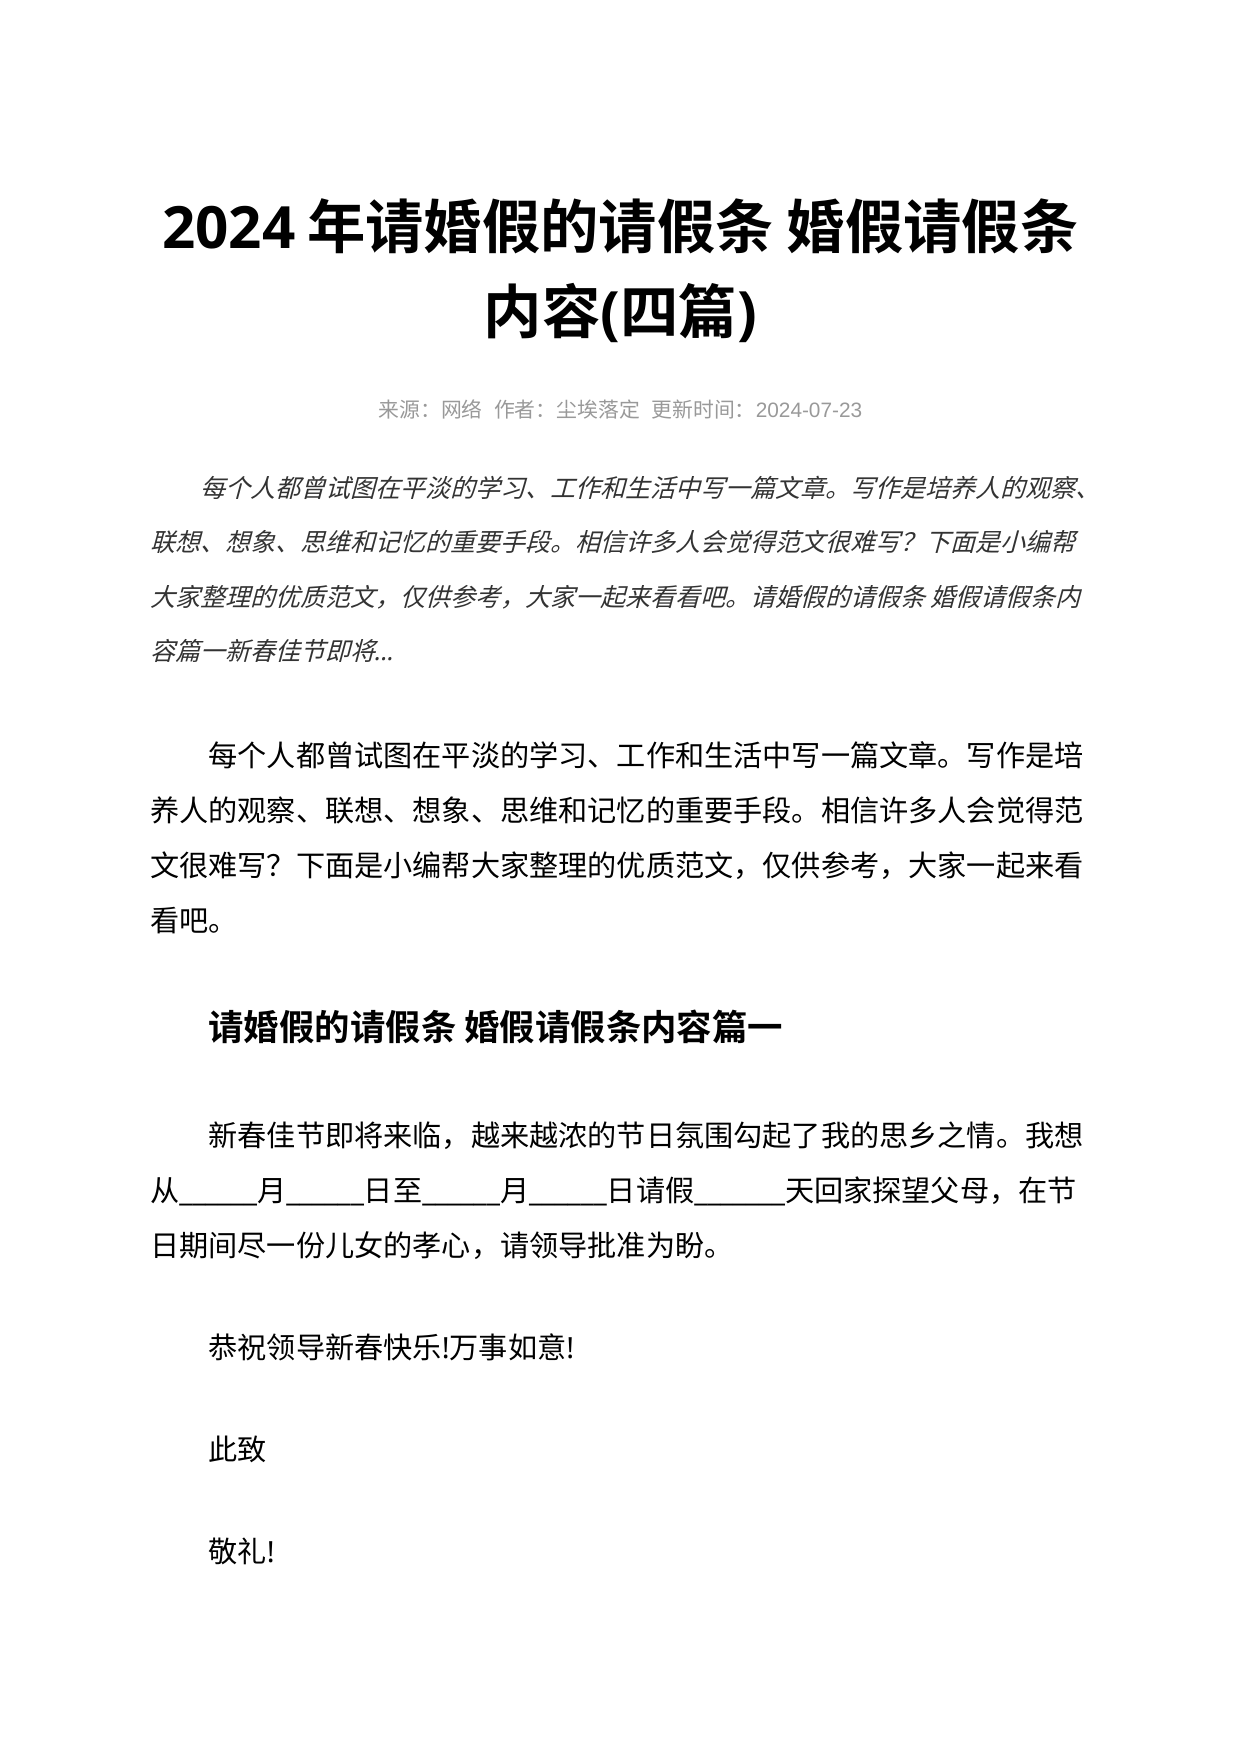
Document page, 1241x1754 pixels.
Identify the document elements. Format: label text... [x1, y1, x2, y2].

text 每个人都曾试图在平淡的学习、工作和生活中写一篇文章。写作是培养人的观察、联想、想象、思维和记忆的重要手段。相信许多人会觉得范文很难写？下面是小编帮大家整理的优质范文，仅供参考，大家一起来看看吧。 [150, 733, 1090, 940]
text 来源：网络 作者：尘埃落定 更新时间：2024-07-23 [150, 398, 1090, 422]
subtitle 2024年请婚假的请假条 婚假请假条内容(四篇) [150, 181, 1090, 351]
text 请婚假的请假条 婚假请假条内容篇一 [150, 999, 1090, 1051]
text 新春佳节即将来临，越来越浓的节日氛围勾起了我的思乡之情。我想从______月______日至______月______日请假_______天回家探望父母，在节日期间尽一份儿女的孝心，请领导批准为盼。 [150, 1113, 1090, 1265]
text 恭祝领导新春快乐!万事如意! [150, 1324, 1090, 1367]
text 此致 [150, 1426, 1090, 1469]
text 每个人都曾试图在平淡的学习、工作和生活中写一篇文章。写作是培养人的观察、联想、想象、思维和记忆的重要手段。相信许多人会觉得范文很难写？下面是小编帮大家整理的优质范文，仅供参考，大家一起来看看吧。请婚假的请假条 婚假请假条内容篇一新春佳节即将... [150, 468, 1090, 668]
text 敬礼! [150, 1528, 1090, 1571]
